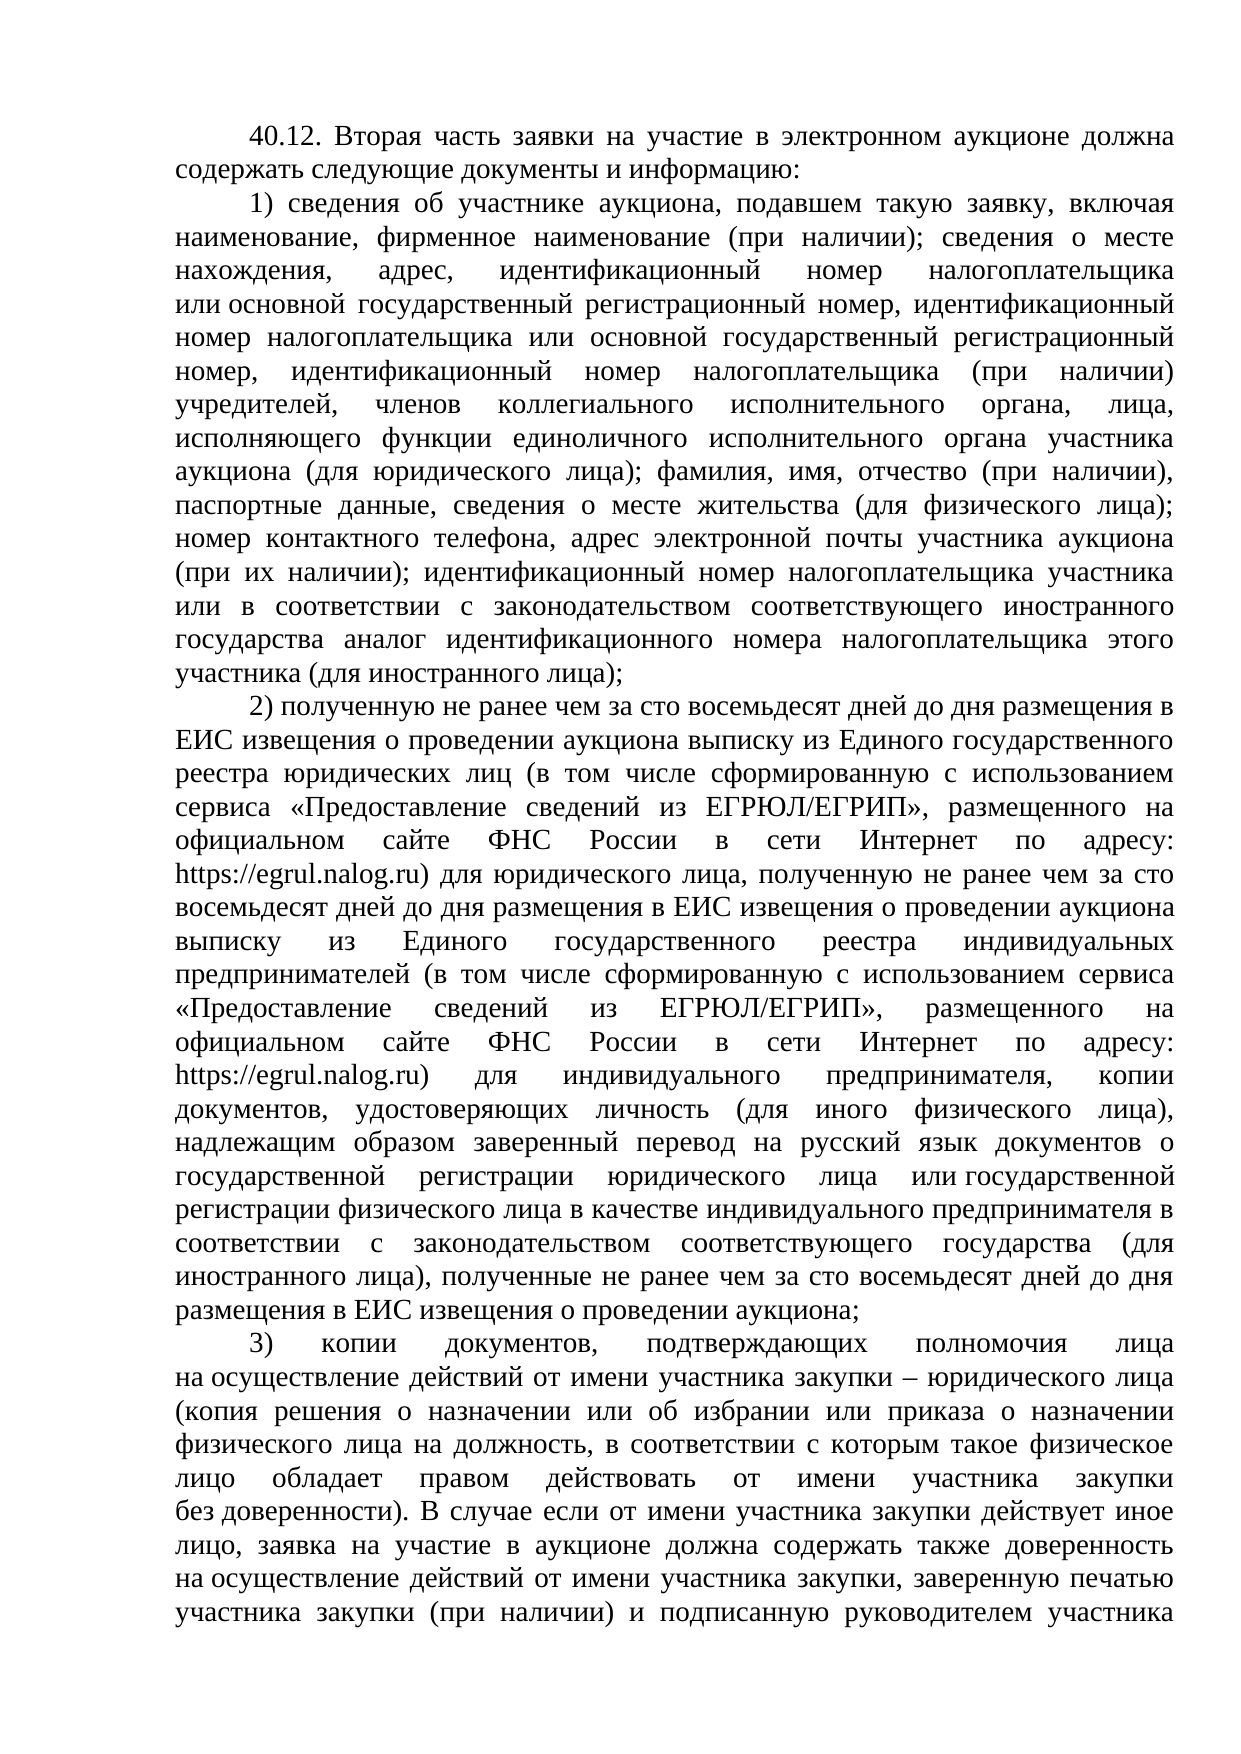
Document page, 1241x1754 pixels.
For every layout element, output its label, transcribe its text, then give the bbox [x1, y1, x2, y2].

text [175, 1326, 1175, 1627]
text 40.12. Вторая часть заявки на участие в электронном аукционе должна содержать следующие документы и информацию: [175, 118, 1175, 185]
text 1) сведения об участнике аукциона, подавшем такую заявку, включая наименование, фирменное наименование (при наличии); сведения о месте нахождения, адрес, идентификационный номер налогоплательщика или основной государственный регистрационный номер, идентификационный номер налогоплательщика или основной государственный регистрационный номер, идентификационный номер налогоплательщика (при наличии) учредителей, членов коллегиального исполнительного органа, лица, исполняющего функции единоличного исполнительного органа участника аукциона (для юридического лица); фамилия, имя, отчество (при наличии), паспортные данные, сведения о месте жительства (для физического лица); номер контактного телефона, адрес электронной почты участника аукциона (при их наличии); идентификационный номер налогоплательщика участника или в соответствии с законодательством соответствующего иностранного государства аналог идентификационного номера налогоплательщика этого участника (для иностранного лица); [175, 185, 1175, 688]
text 2) полученную не ранее чем за сто восемьдесят дней до дня размещения в ЕИС извещения о проведении аукциона выписку из Единого государственного реестра юридических лиц (в том числе сформированную с использованием сервиса «Предоставление сведений из ЕГРЮЛ/ЕГРИП», размещенного на официальном сайте ФНС России в сети Интернет по адресу: https://egrul.nalog.ru) для юридического лица, полученную не ранее чем за сто восемьдесят дней до дня размещения в ЕИС извещения о проведении аукциона выписку из Единого государственного реестра индивидуальных предпринимателей (в том числе сформированную с использованием сервиса «Предоставление сведений из ЕГРЮЛ/ЕГРИП», размещенного на официальном сайте ФНС России в сети Интернет по адресу: https://egrul.nalog.ru) для индивидуального предпринимателя, копии документов, удостоверяющих личность (для иного физического лица), надлежащим образом заверенный перевод на русский язык документов о государственной регистрации юридического лица или государственной регистрации физического лица в качестве индивидуального предпринимателя в соответствии с законодательством соответствующего государства (для иностранного лица), полученные не ранее чем за сто восемьдесят дней до дня размещения в ЕИС извещения о проведении аукциона; [175, 688, 1175, 1326]
